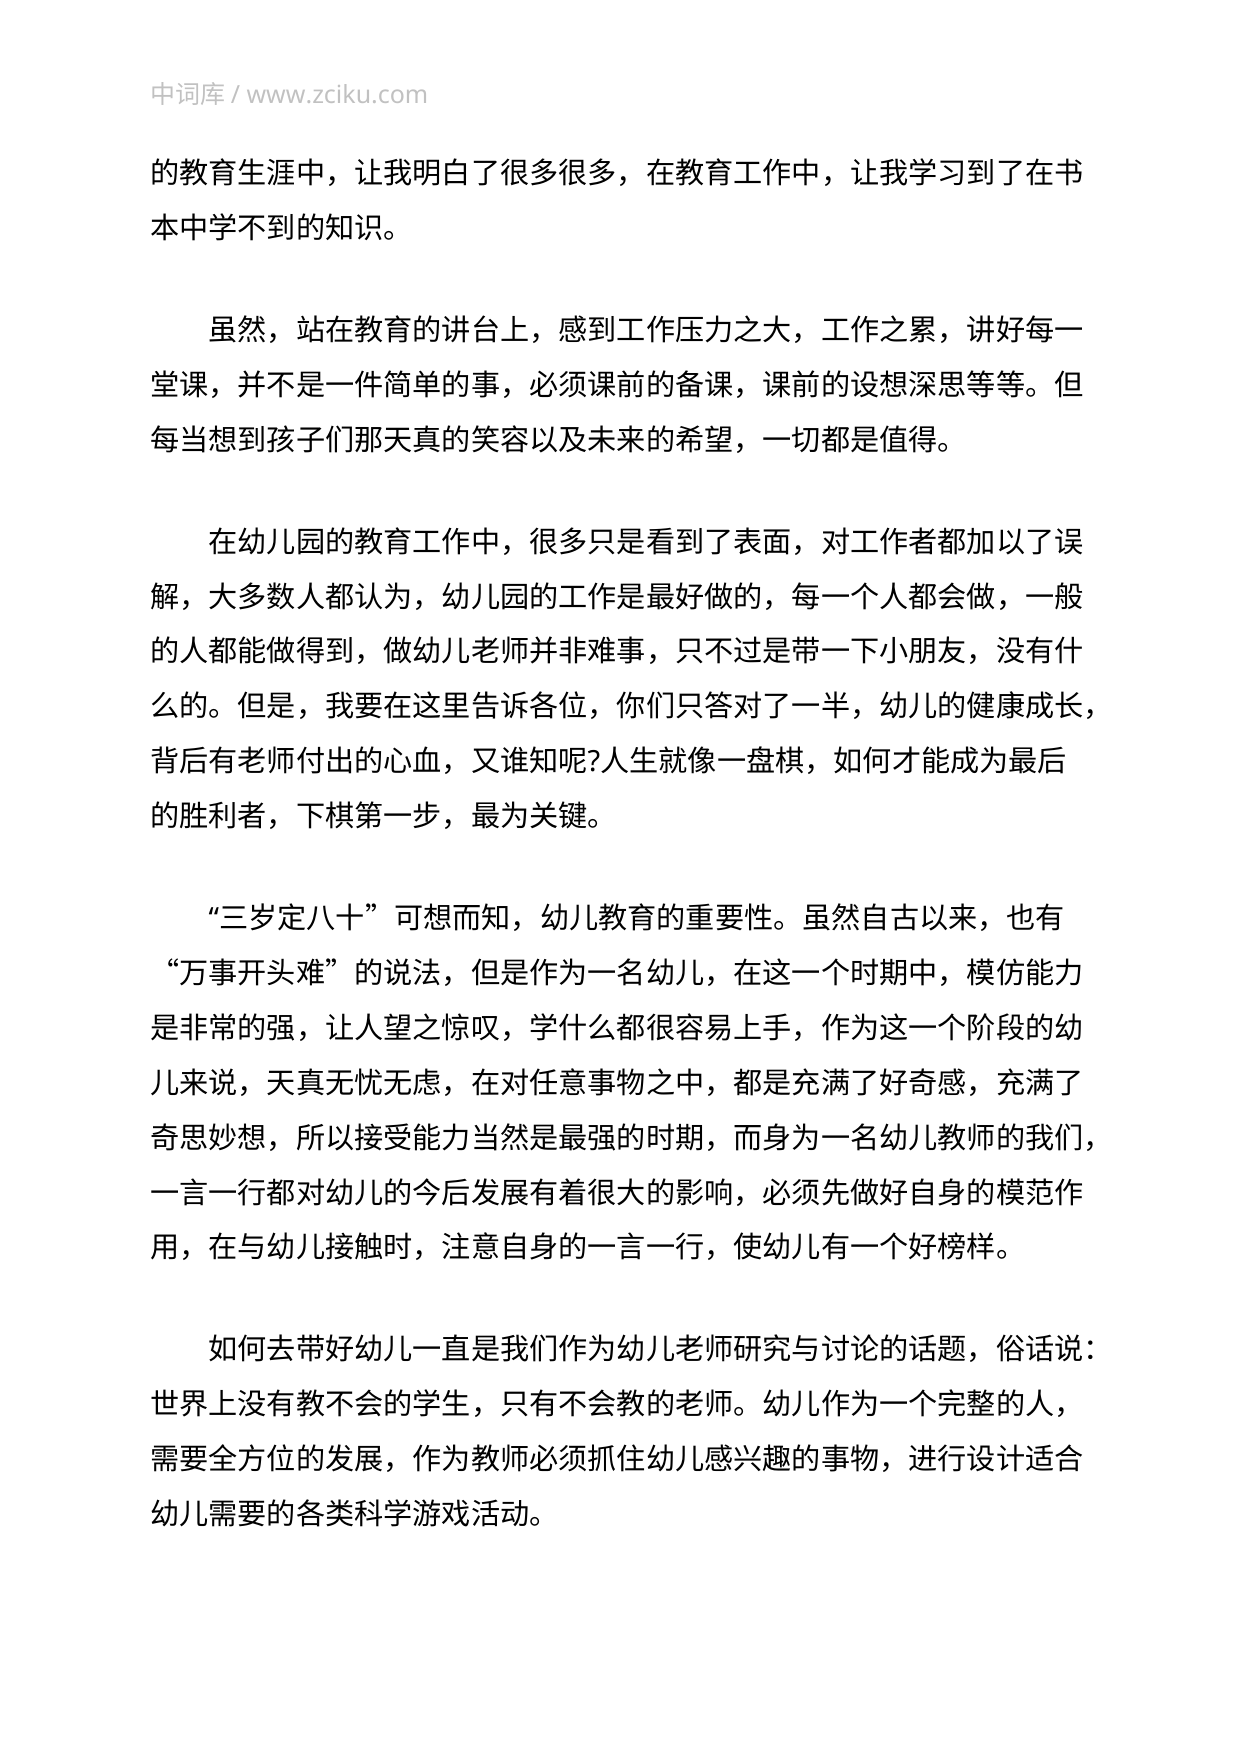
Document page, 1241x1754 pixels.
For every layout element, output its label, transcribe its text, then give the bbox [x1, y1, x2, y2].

text 虽然，站在教育的讲台上，感到工作压力之大，工作之累，讲好每一堂课，并不是一件简单的事，必须课前的备课，课前的设想深思等等。但每当想到孩子们那天真的笑容以及未来的希望，一切都是值得。 [150, 307, 1090, 459]
text 在幼儿园的教育工作中，很多只是看到了表面，对工作者都加以了误解，大多数人都认为，幼儿园的工作是最好做的，每一个人都会做，一般的人都能做得到，做幼儿老师并非难事，只不过是带一下小朋友，没有什么的。但是，我要在这里告诉各位，你们只答对了一半，幼儿的健康成长，背后有老师付出的心血，又谁知呢?人生就像一盘棋，如何才能成为最后的胜利者，下棋第一步，最为关键。 [150, 518, 1090, 835]
text 如何去带好幼儿一直是我们作为幼儿老师研究与讨论的话题，俗话说：世界上没有教不会的学生，只有不会教的老师。幼儿作为一个完整的人，需要全方位的发展，作为教师必须抓住幼儿感兴趣的事物，进行设计适合幼儿需要的各类科学游戏活动。 [150, 1326, 1090, 1533]
text “三岁定八十”可想而知，幼儿教育的重要性。虽然自古以来，也有“万事开头难”的说法，但是作为一名幼儿，在这一个时期中，模仿能力是非常的强，让人望之惊叹，学什么都很容易上手，作为这一个阶段的幼儿来说，天真无忧无虑，在对任意事物之中，都是充满了好奇感，充满了奇思妙想，所以接受能力当然是最强的时期，而身为一名幼儿教师的我们，一言一行都对幼儿的今后发展有着很大的影响，必须先做好自身的模范作用，在与幼儿接触时，注意自身的一言一行，使幼儿有一个好榜样。 [150, 894, 1090, 1266]
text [150, 150, 1090, 247]
